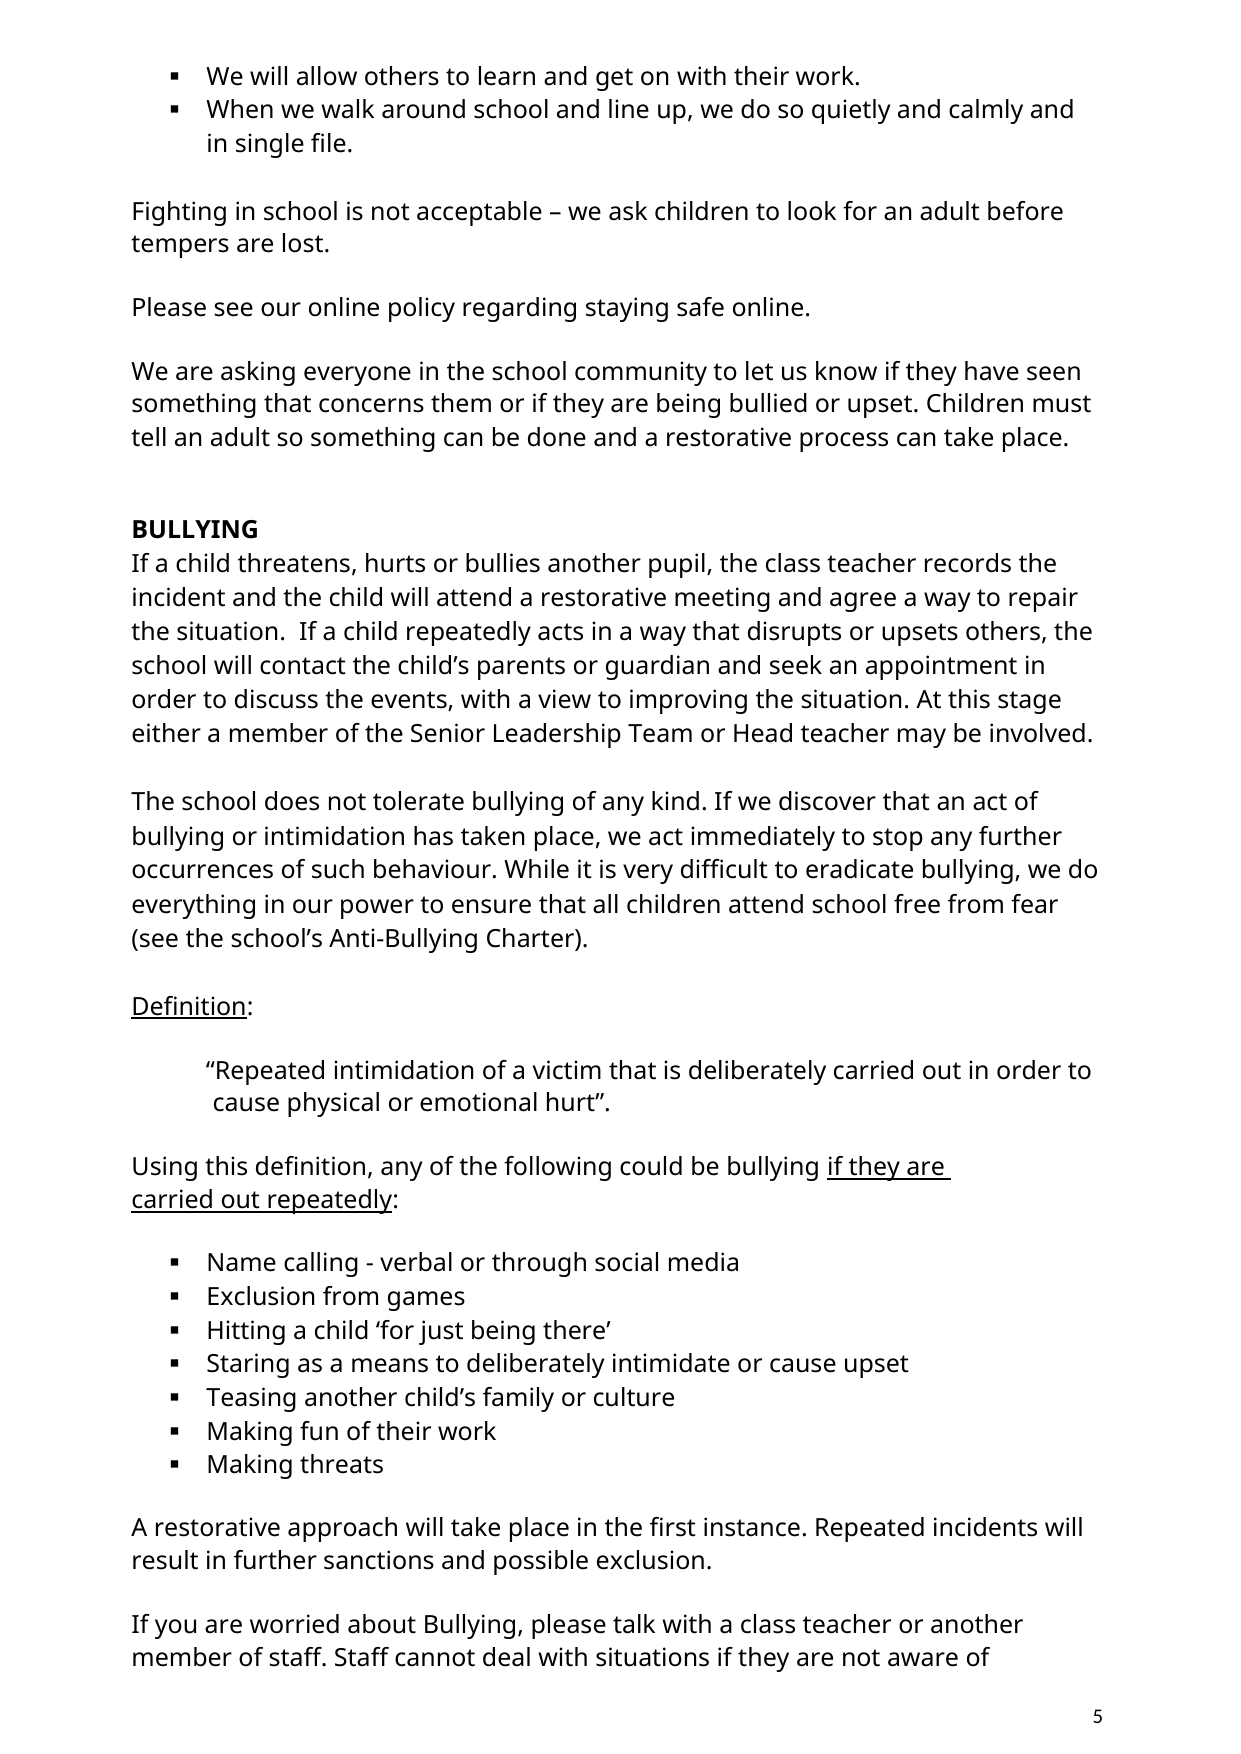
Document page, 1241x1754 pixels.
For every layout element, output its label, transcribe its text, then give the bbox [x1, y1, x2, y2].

list Teasing another child’s family or culture [169, 1379, 1103, 1413]
text The school does not tolerate bullying of any kind. If we discover that an act of bullying or intimidation has taken place, we act immediately to stop any further occurrences of such behaviour. While it is very difficult to eradicate bullying, we do everything in our power to ensure that all children attend school free from fear (see the school’s Anti-Bullying Charter). [131, 784, 1103, 954]
text Fighting in school is not acceptable – we ask children to look for an adult before tempers are lost. [131, 193, 1103, 260]
list When we walk around school and line up, we do so quietly and calmly and in single file. [169, 92, 1103, 159]
list We will allow others to learn and get on with their work. [169, 58, 1103, 92]
text “Repeated intimidation of a victim that is deliberately carried out in order to cause physical or emotional hurt”. [206, 1052, 1101, 1119]
list Making fun of their work [169, 1413, 1103, 1447]
text If a child threatens, hurts or bullies another pupil, the class teacher records the incident and the child will attend a restorative meeting and agree a way to repair the situation. If a child repeatedly acts in a way that disrupts or upsets others, the school will contact the child’s parents or guardian and seek an appointment in order to discuss the events, with a view to improving the situation. At this stage either a member of the Senior Leadership Team or Head teacher may be involved. [131, 546, 1103, 750]
list Exclusion from games [169, 1279, 1103, 1312]
text We are asking everyone in the school community to let us know if they have seen something that concerns them or if they are being bullied or upset. Children must tell an adult so something can be done and a restorative process can take place. [131, 353, 1103, 453]
text Definition: [131, 988, 1103, 1022]
text Please see our online policy regarding staying safe online. [131, 289, 1103, 323]
list Name calling - verbal or through social media [169, 1245, 1103, 1279]
list Making threats [169, 1447, 1103, 1480]
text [131, 1607, 1094, 1673]
text BULLYING [131, 512, 1103, 546]
list Staring as a means to deliberately intimidate or cause upset [169, 1346, 1103, 1379]
list Hitting a child ‘for just being there’ [169, 1312, 1103, 1346]
text A restorative approach will take place in the first instance. Repeated incidents will result in further sanctions and possible exclusion. [131, 1510, 1098, 1577]
text Using this definition, any of the following could be bullying if they are carried out repeatedly: [131, 1149, 1009, 1216]
